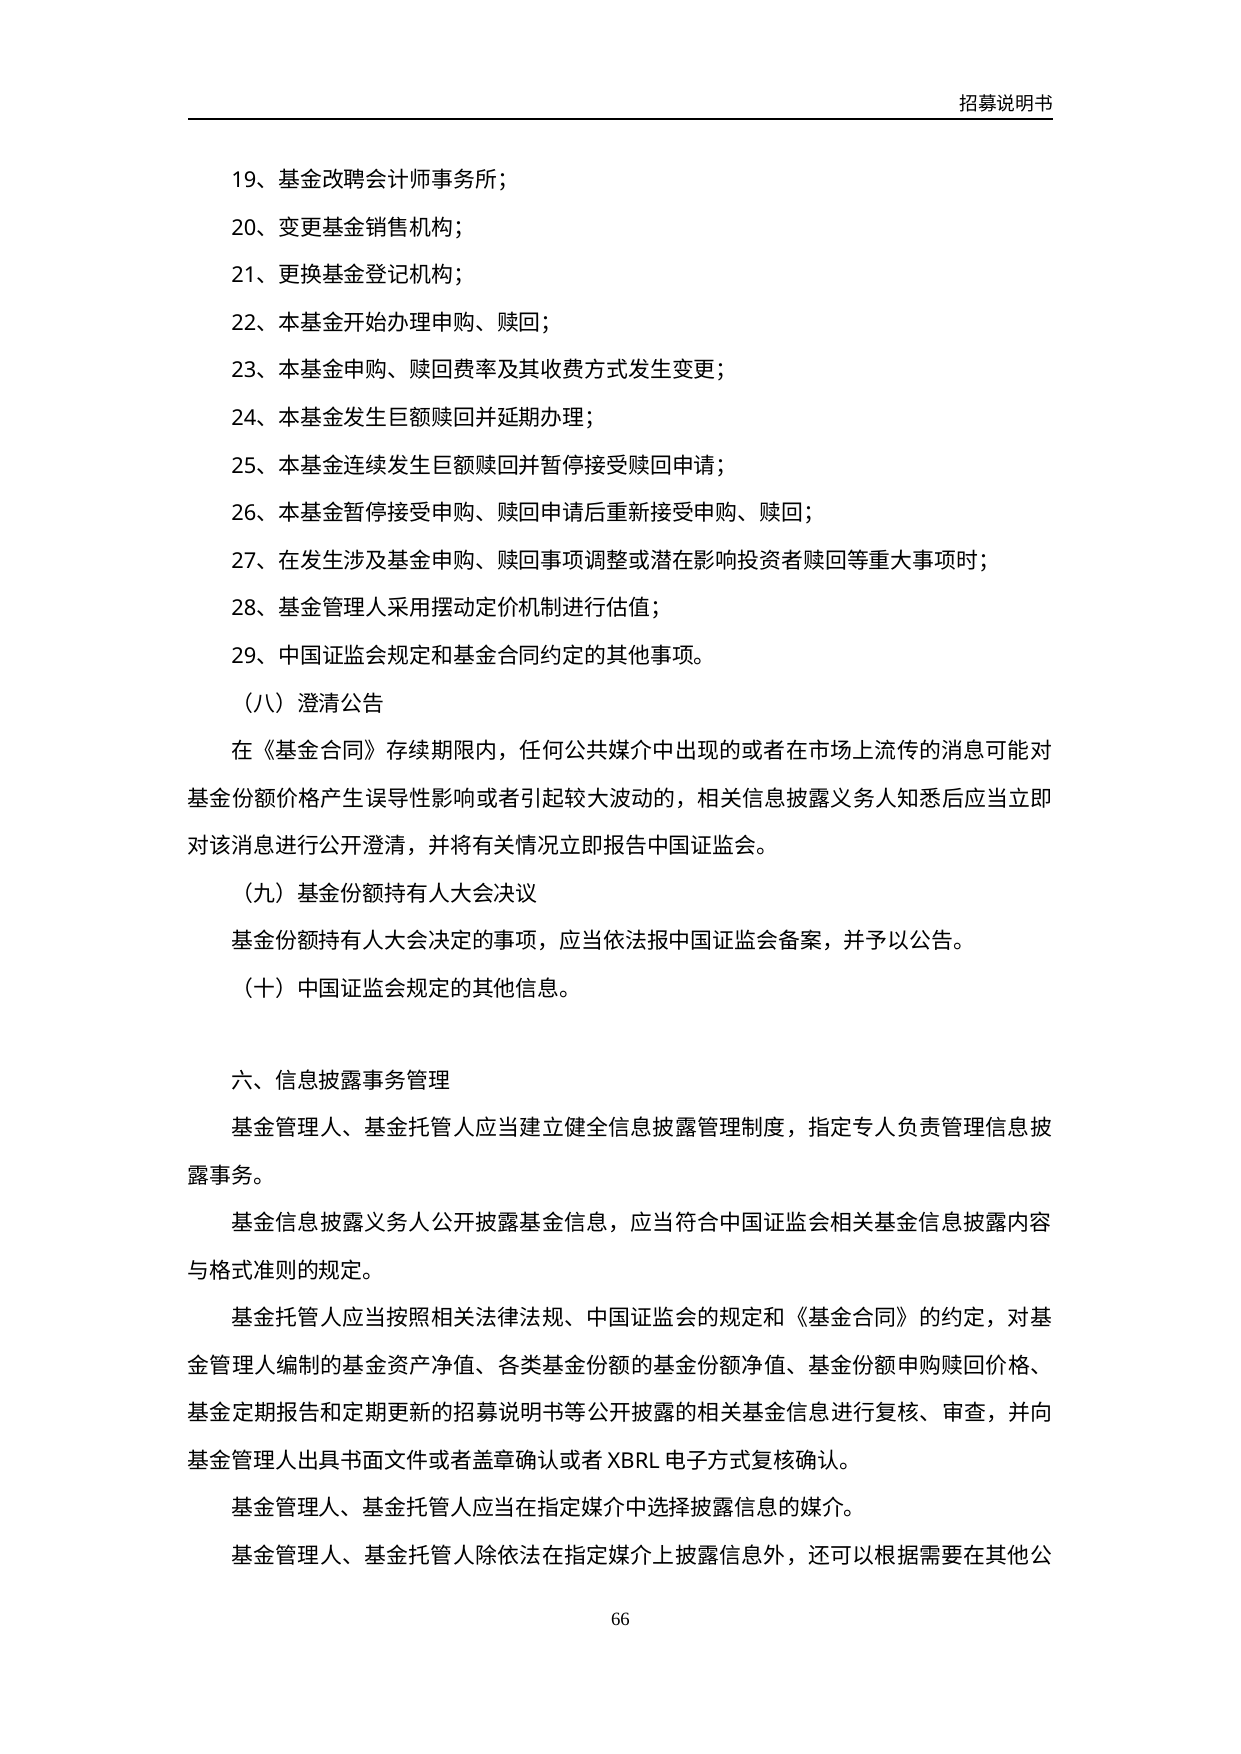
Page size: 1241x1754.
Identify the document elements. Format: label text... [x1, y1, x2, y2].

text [187, 1538, 1053, 1569]
text 基金管理人、基金托管人应当建立健全信息披露管理制度，指定专人负责管理信息披露事务。 [187, 1110, 1053, 1189]
text 28、基金管理人采用摆动定价机制进行估值； [187, 590, 1053, 622]
text 20、变更基金销售机构； [187, 209, 1053, 241]
text 22、本基金开始办理申购、赎回； [187, 305, 1053, 337]
text 基金信息披露义务人公开披露基金信息，应当符合中国证监会相关基金信息披露内容与格式准则的规定。 [187, 1205, 1053, 1284]
text 19、基金改聘会计师事务所； [187, 162, 1053, 194]
text 在《基金合同》存续期限内，任何公共媒介中出现的或者在市场上流传的消息可能对基金份额价格产生误导性影响或者引起较大波动的，相关信息披露义务人知悉后应当立即对该消息进行公开澄清，并将有关情况立即报告中国证监会。 [187, 733, 1053, 860]
text 基金托管人应当按照相关法律法规、中国证监会的规定和《基金合同》的约定，对基金管理人编制的基金资产净值、各类基金份额的基金份额净值、基金份额申购赎回价格、基金定期报告和定期更新的招募说明书等公开披露的相关基金信息进行复核、审查，并向基金管理人出具书面文件或者盖章确认或者XBRL电子方式复核确认。 [187, 1300, 1053, 1474]
text 29、中国证监会规定和基金合同约定的其他事项。 [187, 638, 1053, 670]
text 23、本基金申购、赎回费率及其收费方式发生变更； [187, 352, 1053, 384]
text 27、在发生涉及基金申购、赎回事项调整或潜在影响投资者赎回等重大事项时； [187, 543, 1053, 574]
text （八）澄清公告 [187, 686, 1053, 717]
text 基金份额持有人大会决定的事项，应当依法报中国证监会备案，并予以公告。 [187, 923, 1053, 955]
text （九）基金份额持有人大会决议 [187, 876, 1053, 907]
text 六、信息披露事务管理 [187, 1063, 1053, 1094]
text 26、本基金暂停接受申购、赎回申请后重新接受申购、赎回； [187, 495, 1053, 527]
text 24、本基金发生巨额赎回并延期办理； [187, 400, 1053, 432]
text 21、更换基金登记机构； [187, 257, 1053, 289]
text （十）中国证监会规定的其他信息。 [187, 971, 1053, 1002]
text 25、本基金连续发生巨额赎回并暂停接受赎回申请； [187, 448, 1053, 479]
text 基金管理人、基金托管人应当在指定媒介中选择披露信息的媒介。 [187, 1490, 1053, 1522]
